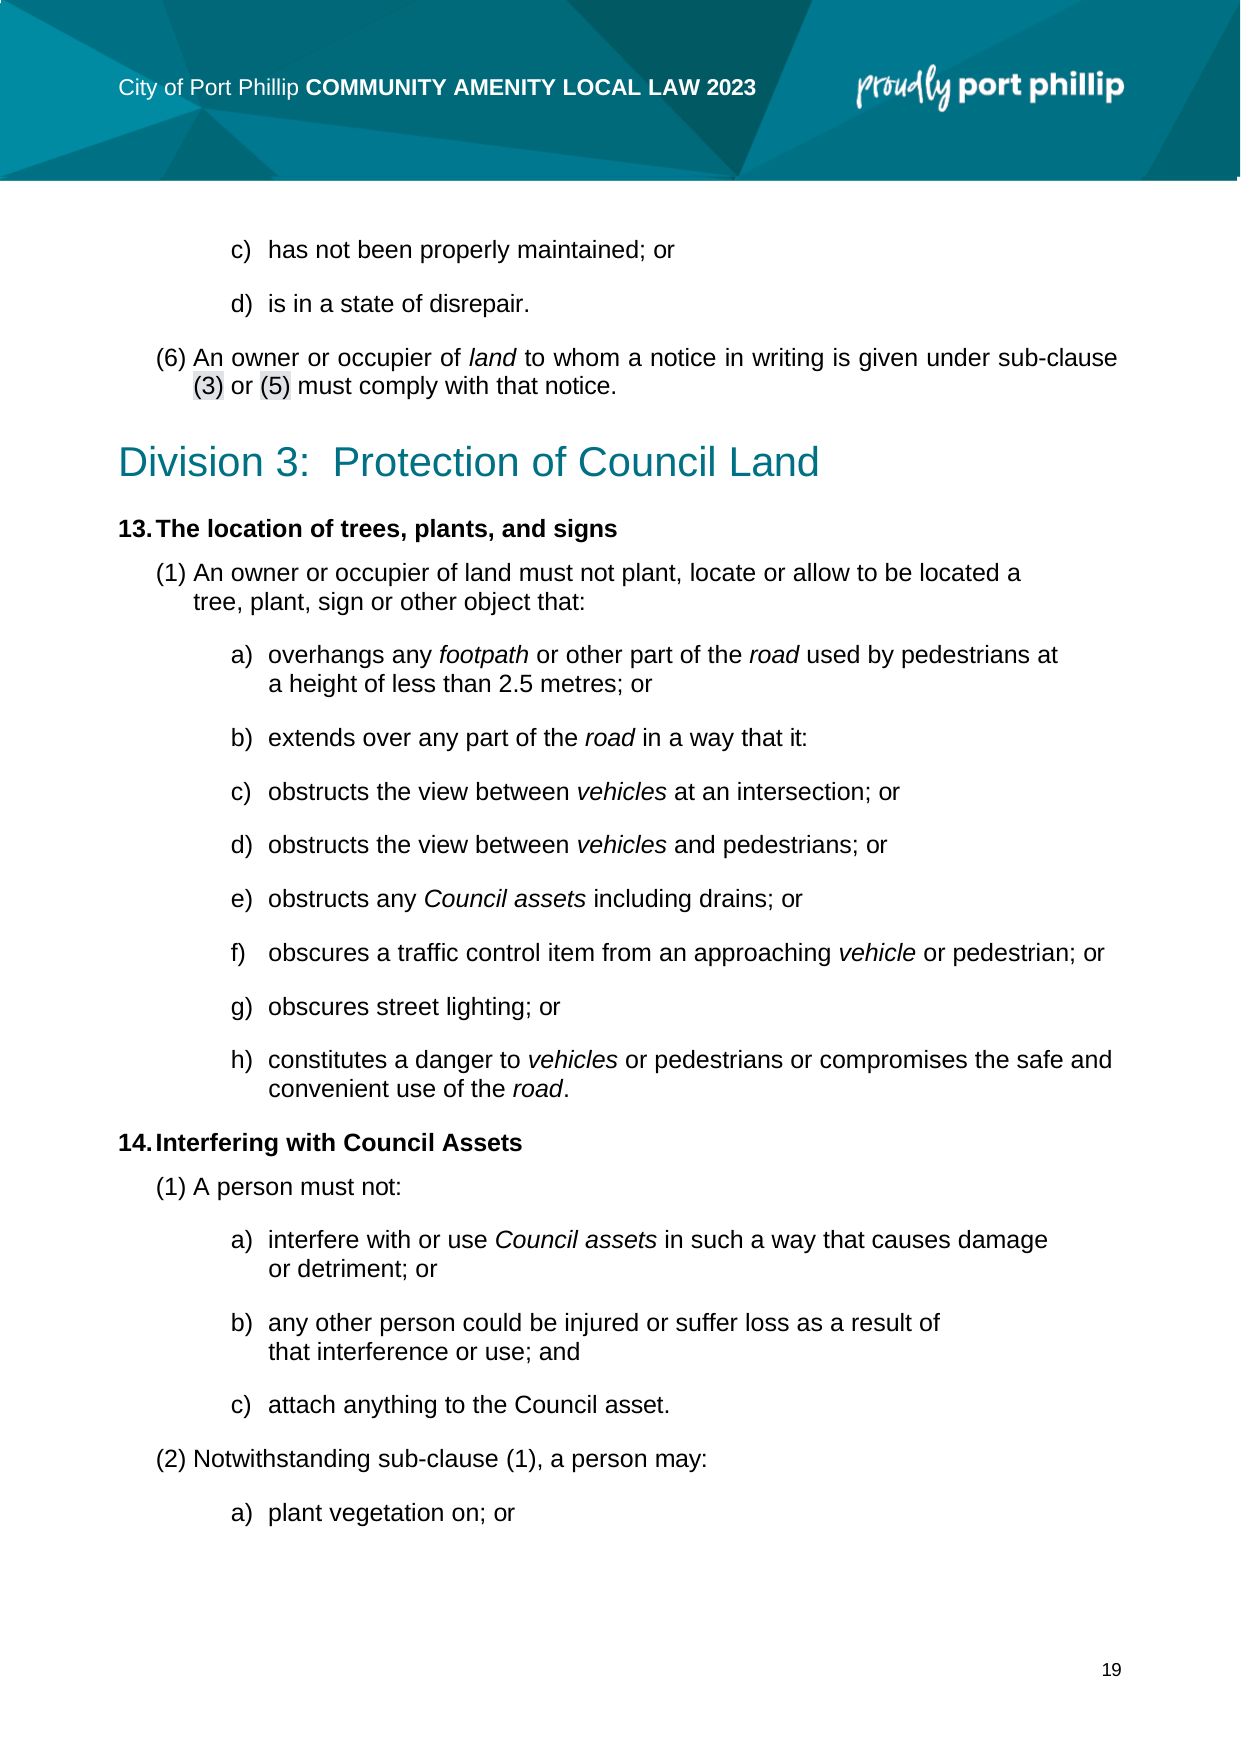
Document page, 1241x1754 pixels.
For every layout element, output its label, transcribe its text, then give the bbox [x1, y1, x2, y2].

list Notwithstanding sub-clause (1), a person may: [156, 1444, 1134, 1473]
list An owner or occupier of land must not plant, locate or allow to be located a tree, plant, sign or other object that: [156, 558, 1077, 615]
list obscures street lighting; or [231, 992, 1134, 1020]
list attach anything to the Council asset. [231, 1390, 1134, 1419]
list overhangs any footpath or other part of the road used by pedestrians at a height of less than 2.5 metres; or [231, 640, 1079, 698]
list is in a state of disrepair. [231, 289, 1134, 318]
text (3) or (5) must comply with that notice. [291, 371, 1134, 400]
list obstructs the view between vehicles at an intersection; or [231, 777, 1134, 805]
list extends over any part of the road in a way that it: [231, 723, 1134, 752]
subtitle The location of trees, plants, and signs [118, 514, 1134, 543]
list any other person could be injured or suffer loss as a result of that interference or use; and [231, 1308, 988, 1365]
list plant vegetation on; or [231, 1498, 1134, 1527]
list interfere with or use Council assets in such a way that causes damage or detriment; or [231, 1225, 1077, 1283]
list An owner or occupier of land to whom a notice in writing is given under sub-clause [156, 343, 1134, 371]
list constitutes a danger to vehicles or pedestrians or compromises the safe and convenient use of the road. [231, 1045, 1122, 1103]
picture [0, 0, 1241, 181]
list has not been properly maintained; or [231, 235, 1134, 264]
list obstructs the view between vehicles and pedestrians; or [231, 830, 1134, 859]
subtitle Interfering with Council Assets [118, 1128, 1134, 1157]
list obscures a traffic control item from an approaching vehicle or pedestrian; or [231, 938, 1134, 967]
list A person must not: [156, 1171, 1134, 1200]
list obstructs any Council assets including drains; or [231, 884, 1134, 913]
subtitle Division 3: Protection of Council Land [118, 438, 1134, 486]
